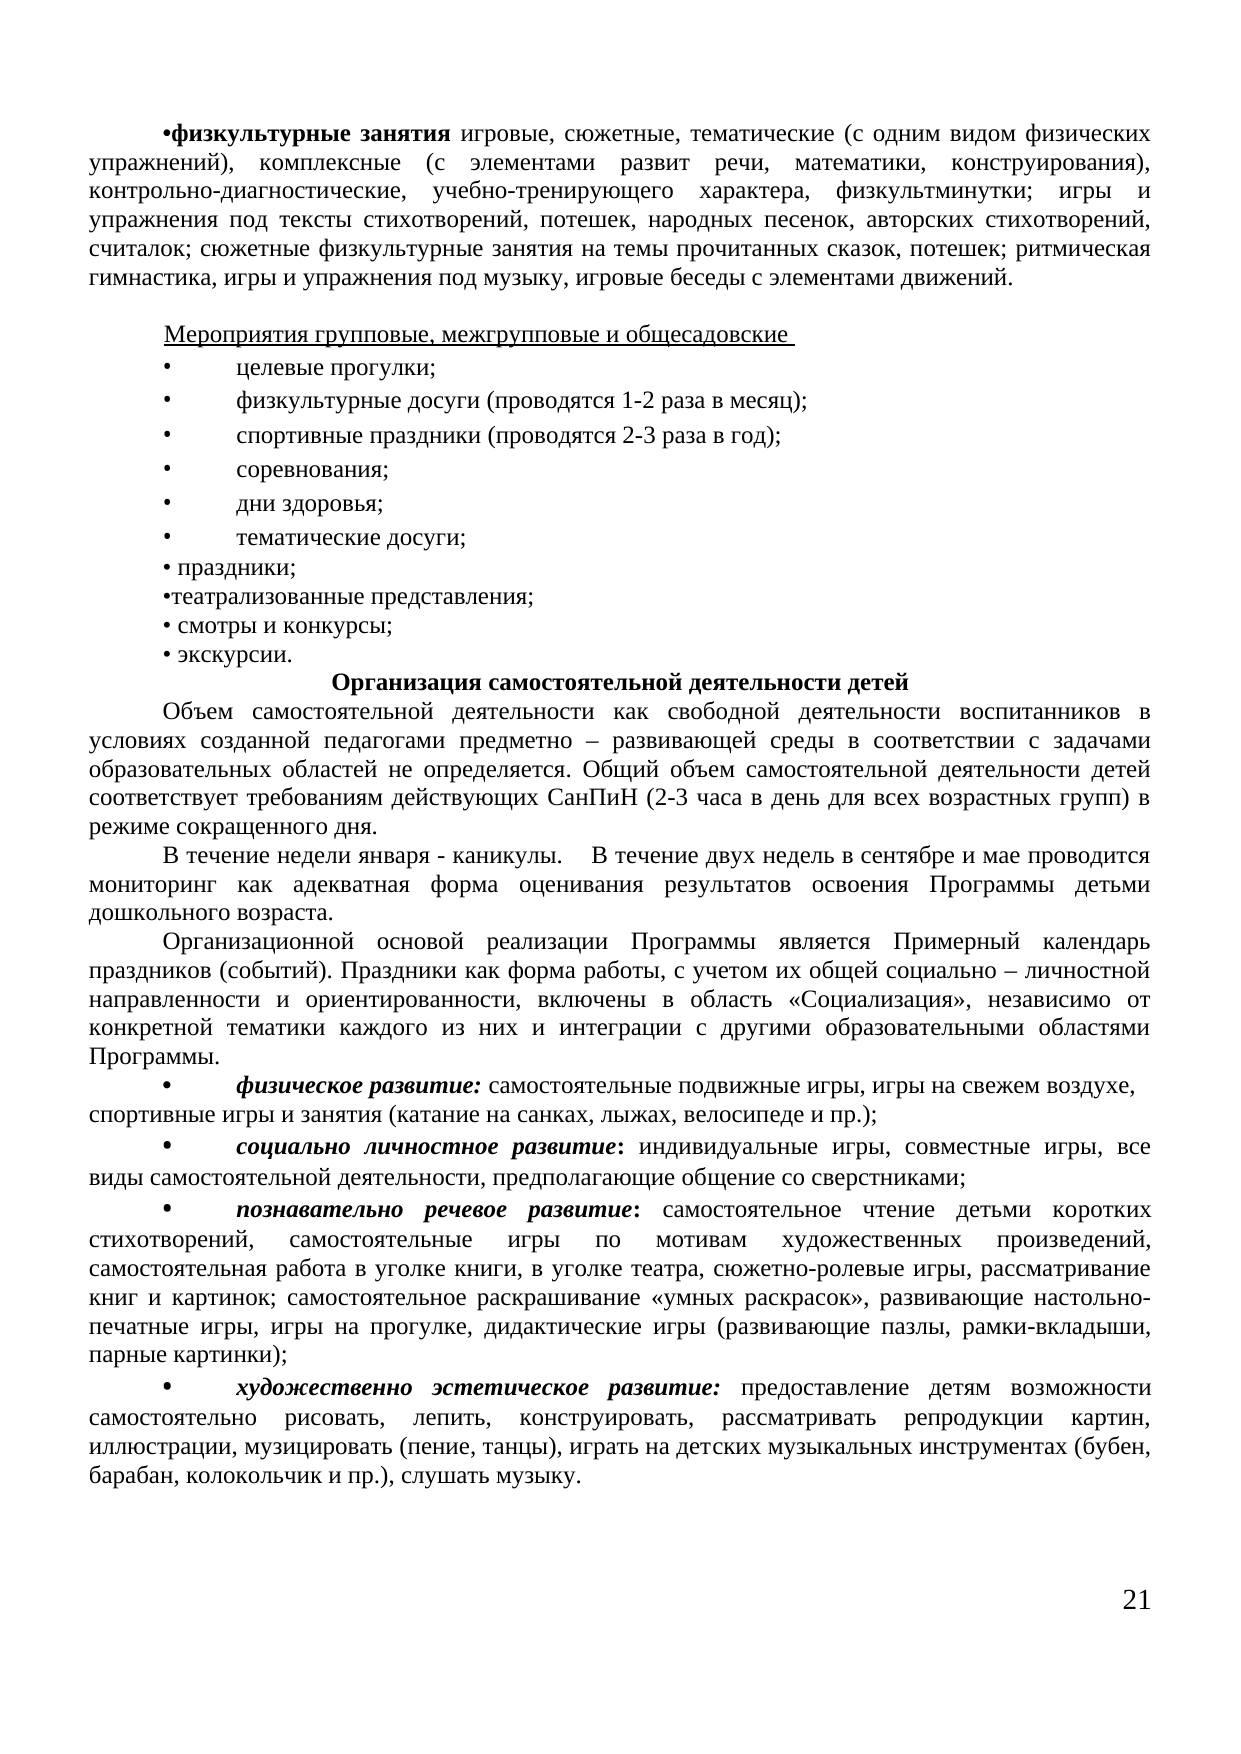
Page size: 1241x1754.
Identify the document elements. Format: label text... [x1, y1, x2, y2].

list познавательно речевое развитие: самостоятельное чтение детьми коротких стихотворений, самостоятельные игры по мотивам художественных произведений, самостоятельная работа в уголке книги, в уголке театра, сюжетно-ролевые игры, рассматривание книг и картинок; самостоятельное раскрашивание «умных раскрасок», развивающие настольно-печатные игры, игры на прогулке, дидактические игры (развивающие пазлы, рамки-вкладыши, парные картинки); [89, 1190, 1152, 1368]
text Объем самостоятельной деятельности как свободной деятельности воспитанников в условиях созданной педагогами предметно – развивающей среды в соответствии с задачами образовательных областей не определяется. Общий объем самостоятельной деятельности детей соответствует требованиям действующих СанПиН (2-3 часа в день для всех возрастных групп) в режиме сокращенного дня. [89, 696, 1152, 840]
text Организация самостоятельной деятельности детей [89, 667, 1152, 696]
list соревнования; [89, 450, 1152, 484]
text Мероприятия групповые, межгрупповые и общесадовские [89, 319, 1152, 348]
text • праздники; [89, 552, 1152, 581]
text Организационной основой реализации Программы является Примерный календарь праздников (событий). Праздники как форма работы, с учетом их общей социально – личностной направленности и ориентированности, включены в область «Социализация», независимо от конкретной тематики каждого из них и интеграции с другими образовательными областями Программы. [89, 926, 1152, 1070]
list физкультурные досуги (проводятся 1-2 раза в месяц); [89, 382, 1152, 416]
text В течение недели января - каникулы. В течение двух недель в сентябре и мае проводится мониторинг как адекватная форма оценивания результатов освоения Программы детьми дошкольного возраста. [89, 840, 1152, 926]
text • смотры и конкурсы; [89, 610, 1152, 639]
list социально личностное развитие: индивидуальные игры, совместные игры, все виды самостоятельной деятельности, предполагающие общение со сверстниками; [89, 1128, 1152, 1190]
text •театрализованные представления; [89, 581, 1152, 610]
list спортивные праздники (проводятся 2-3 раза в год); [89, 416, 1152, 450]
list художественно эстетическое развитие: предоставление детям возможности самостоятельно рисовать, лепить, конструировать, рассматривать репродукции картин, иллюстрации, музицировать (пение, танцы), играть на детских музыкальных инструментах (бубен, барабан, колокольчик и пр.), слушать музыку. [89, 1368, 1152, 1488]
text •физкультурные занятия игровые, сюжетные, тематические (с одним видом физических упражнений), комплексные (с элементами развит речи, математики, конструирования), контрольно-диагностические, учебно-тренирующего характера, физкультминутки; игры и упражнения под тексты стихотворений, потешек, народных песенок, авторских стихотворений, считалок; сюжетные физкультурные занятия на тeмы прочитанных сказок, потешек; ритмическая гимнастика, игры и упражнения под музыку, игровые беседы с элементами движений. [89, 118, 1152, 291]
text • экскурсии. [89, 639, 1152, 667]
list дни здоровья; [89, 484, 1152, 518]
list целевые прогулки; [89, 348, 1152, 382]
list физическое развитие: самостоятельные подвижные игры, игры на свежем воздухе, спортивные игры и занятия (катание на санках, лыжах, велосипеде и пр.); [89, 1070, 1152, 1128]
list тематические досуги; [89, 518, 1152, 552]
